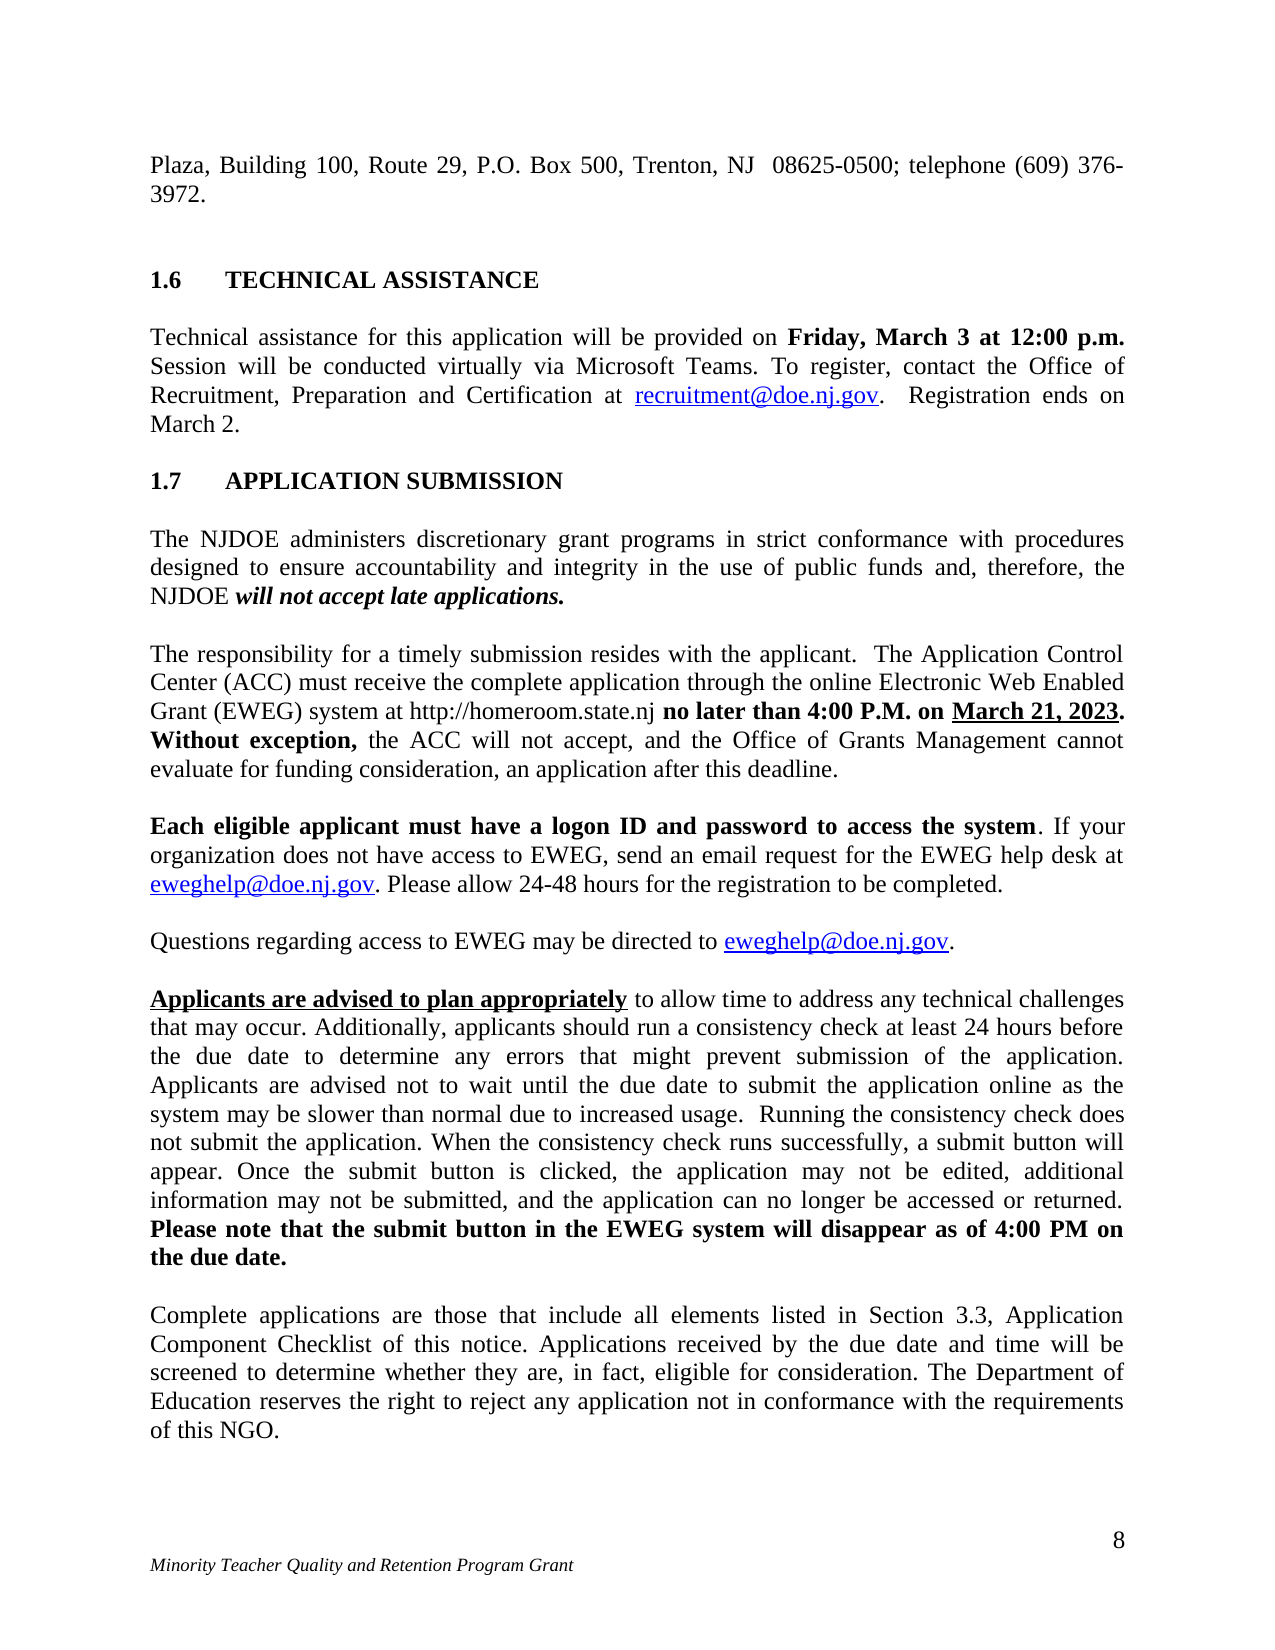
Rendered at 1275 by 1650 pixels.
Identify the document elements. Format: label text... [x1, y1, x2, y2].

text Each eligible applicant must have a logon ID and password to access the system. If your organization does not have access to EWEG, send an email request for the EWEG help desk at eweghelp@doe.nj.gov. Please allow 24-48 hours for the registration to be completed. [150, 811, 1125, 897]
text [150, 150, 1125, 207]
text Complete applications are those that include all elements listed in Section 3.3, Application Component Checklist of this notice. Applications received by the due date and time will be screened to determine whether they are, in fact, eligible for consideration. The Department of Education reserves the right to reject any application not in conformance with the requirements of this NGO. [150, 1300, 1125, 1444]
text The responsibility for a timely submission resides with the applicant. The Application Control Center (ACC) must receive the complete application through the online Electronic Web Enabled Grant (EWEG) system at http://homeroom.state.nj no later than 4:00 P.M. on March 21, 2023. Without exception, the ACC will not accept, and the Office of Grants Management cannot evaluate for funding consideration, an application after this deadline. [150, 639, 1125, 782]
text The NJDOE administers discretionary grant programs in strict conformance with procedures designed to ensure accountability and integrity in the use of public funds and, therefore, the NJDOE will not accept late applications. [150, 524, 1125, 610]
text 1.6 TECHNICAL ASSISTANCE [150, 265, 1125, 294]
text Applicants are advised to plan appropriately to allow time to address any technical challenges that may occur. Additionally, applicants should run a consistency check at least 24 hours before the due date to determine any errors that might prevent submission of the application. Applicants are advised not to wait until the due date to submit the application online as the system may be slower than normal due to increased usage. Running the consistency check does not submit the application. When the consistency check runs successfully, a submit button will appear. Once the submit button is clicked, the application may not be edited, additional information may not be submitted, and the application can no longer be accessed or returned. Please note that the submit button in the EWEG system will disappear as of 4:00 PM on the due date. [150, 984, 1125, 1271]
text Questions regarding access to EWEG may be directed to eweghelp@doe.nj.gov. [150, 926, 1125, 955]
text Technical assistance for this application will be provided on Friday, March 3 at 12:00 p.m. Session will be conducted virtually via Microsoft Teams. To register, contact the Office of Recruitment, Preparation and Certification at recruitment@doe.nj.gov. Registration ends on March 2. [150, 322, 1125, 437]
text 1.7 APPLICATION SUBMISSION [150, 466, 1125, 495]
